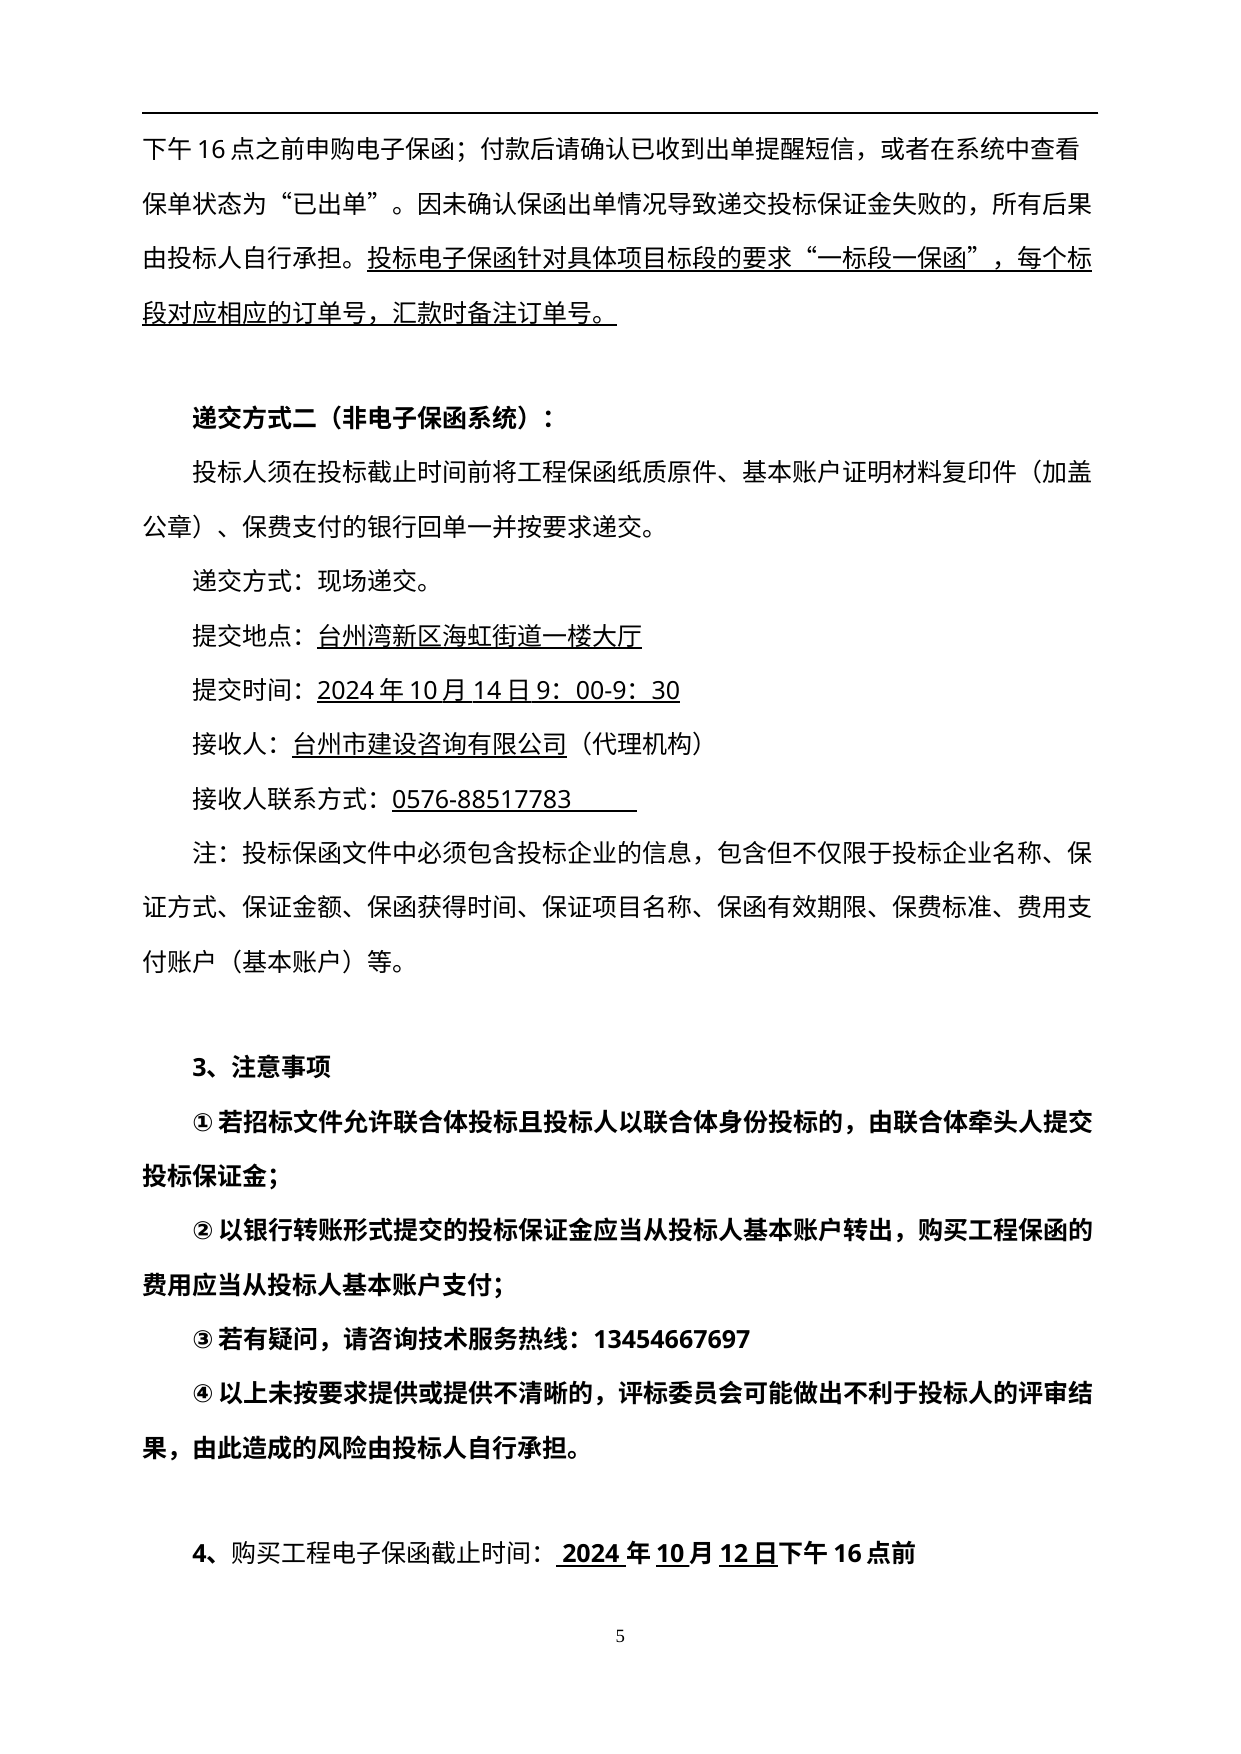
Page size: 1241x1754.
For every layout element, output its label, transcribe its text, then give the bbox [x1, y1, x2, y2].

text 提交地点：台州湾新区海虹街道一楼大厅 [142, 616, 1098, 652]
text ②以银行转账形式提交的投标保证金应当从投标人基本账户转出，购买工程保函的费用应当从投标人基本账户支付； [142, 1211, 1098, 1301]
text 4、购买工程电子保函截止时间： 2024 年10月12日下午16点前 [142, 1534, 1098, 1570]
text 提交时间：2024年10月14日9：00-9：30 [142, 670, 1098, 707]
text 接收人：台州市建设咨询有限公司（代理机构） [142, 725, 1098, 761]
text 递交方式二（非电子保函系统）： [142, 398, 1098, 435]
text ③若有疑问，请咨询技术服务热线：13454667697 [142, 1319, 1098, 1356]
text 接收人联系方式：0576-88517783 [142, 779, 1098, 815]
text 3、注意事项 [142, 1048, 1098, 1084]
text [142, 130, 1098, 329]
text 注：投标保函文件中必须包含投标企业的信息，包含但不仅限于投标企业名称、保证方式、保证金额、保函获得时间、保证项目名称、保函有效期限、保费标准、费用支付账户（基本账户）等。 [142, 833, 1098, 978]
text ①若招标文件允许联合体投标且投标人以联合体身份投标的，由联合体牵头人提交投标保证金； [142, 1102, 1098, 1193]
text 投标人须在投标截止时间前将工程保函纸质原件、基本账户证明材料复印件（加盖公章）、保费支付的银行回单一并按要求递交。 [142, 453, 1098, 543]
text ④以上未按要求提供或提供不清晰的，评标委员会可能做出不利于投标人的评审结果，由此造成的风险由投标人自行承担。 [142, 1374, 1098, 1464]
text 递交方式：现场递交。 [142, 562, 1098, 598]
